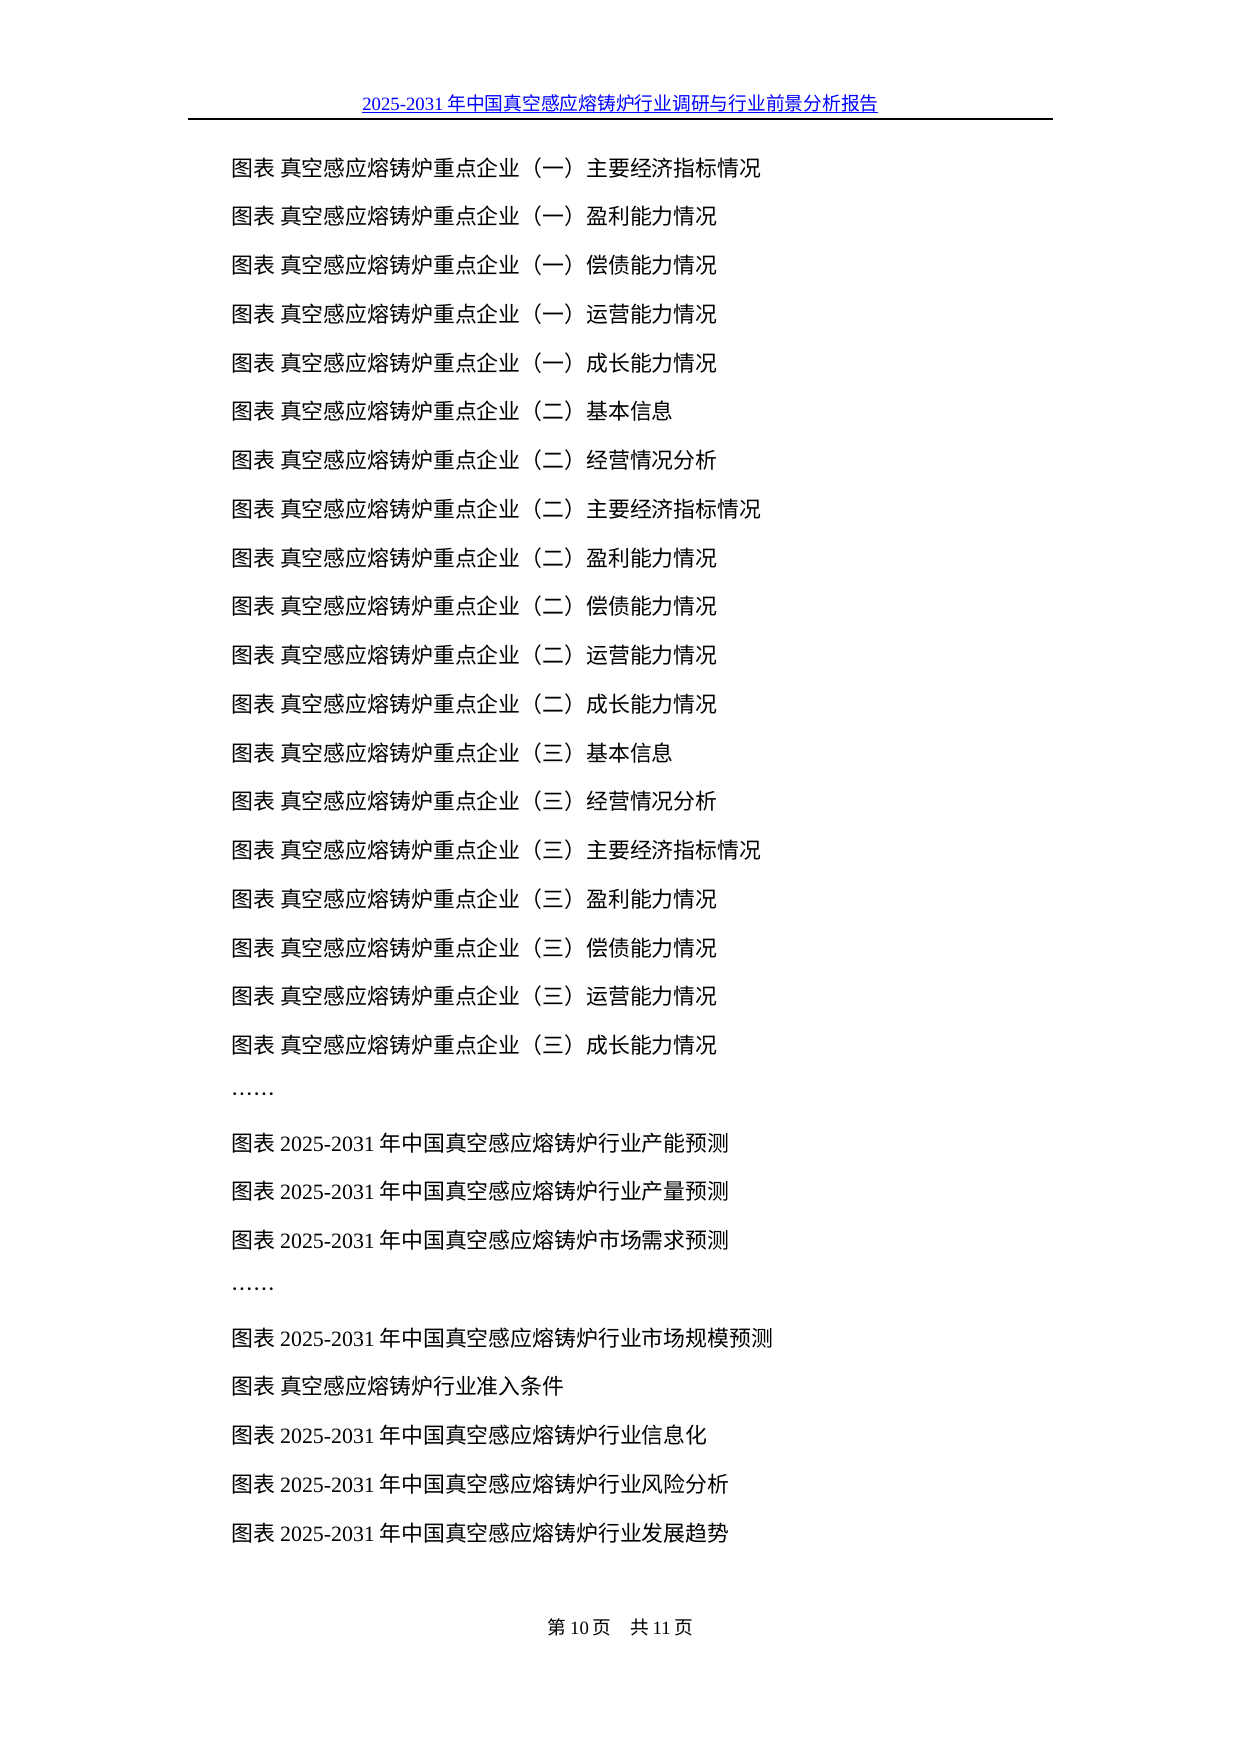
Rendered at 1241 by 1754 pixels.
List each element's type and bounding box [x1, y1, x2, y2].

text [187, 150, 1053, 1548]
